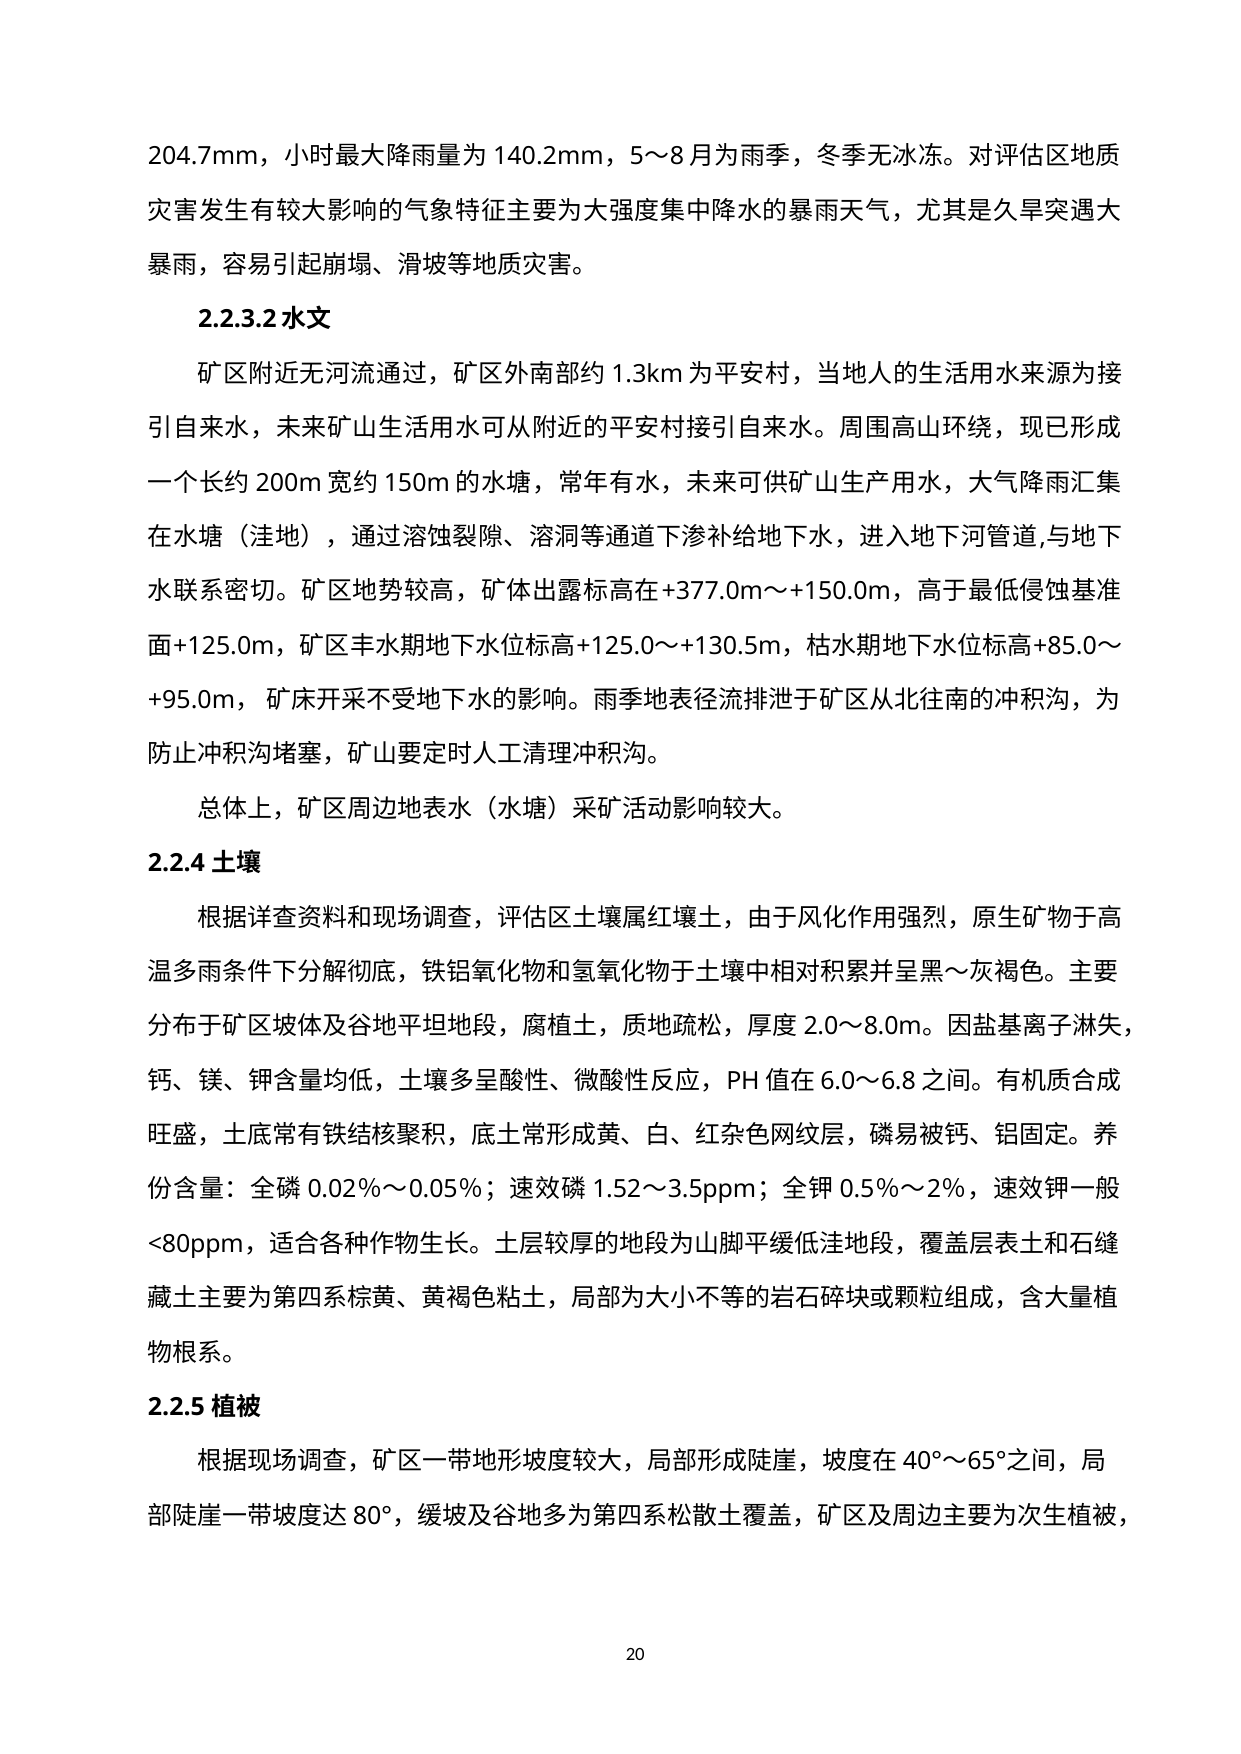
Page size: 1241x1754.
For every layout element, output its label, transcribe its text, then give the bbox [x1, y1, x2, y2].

subtitle 2.2.3.2水文 [148, 299, 1122, 335]
subtitle 2.2.4 土壤 [148, 843, 1122, 879]
text 根据详查资料和现场调查，评估区土壤属红壤土，由于风化作用强烈，原生矿物于高温多雨条件下分解彻底，铁铝氧化物和氢氧化物于土壤中相对积累并呈黑～灰褐色。主要分布于矿区坡体及谷地平坦地段，腐植土，质地疏松，厚度2.0～8.0m。因盐基离子淋失，钙、镁、钾含量均低，土壤多呈酸性、微酸性反应，PH值在6.0～6.8之间。有机质合成旺盛，土底常有铁结核聚积，底土常形成黄、白、红杂色网纹层，磷易被钙、铝固定。养份含量：全磷0.02％～0.05％；速效磷1.52～3.5ppm；全钾0.5％～2％，速效钾一般<80ppm，适合各种作物生长。土层较厚的地段为山脚平缓低洼地段，覆盖层表土和石缝藏土主要为第四系棕黄、黄褐色粘土，局部为大小不等的岩石碎块或颗粒组成，含大量植物根系。 [148, 897, 1122, 1368]
text 总体上，矿区周边地表水（水塘）采矿活动影响较大。 [148, 788, 1122, 824]
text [148, 1441, 1122, 1531]
subtitle 2.2.5 植被 [148, 1386, 1122, 1423]
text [148, 136, 1122, 281]
text 矿区附近无河流通过，矿区外南部约1.3km为平安村，当地人的生活用水来源为接引自来水，未来矿山生活用水可从附近的平安村接引自来水。周围高山环绕，现已形成一个长约200m宽约150m的水塘，常年有水，未来可供矿山生产用水，大气降雨汇集在水塘（洼地），通过溶蚀裂隙、溶洞等通道下渗补给地下水，进入地下河管道,与地下水联系密切。矿区地势较高，矿体出露标高在+377.0m～+150.0m，高于最低侵蚀基准面+125.0m，矿区丰水期地下水位标高+125.0～+130.5m，枯水期地下水位标高+85.0～+95.0m， 矿床开采不受地下水的影响。雨季地表径流排泄于矿区从北往南的冲积沟，为防止冲积沟堵塞，矿山要定时人工清理冲积沟。 [148, 353, 1122, 770]
